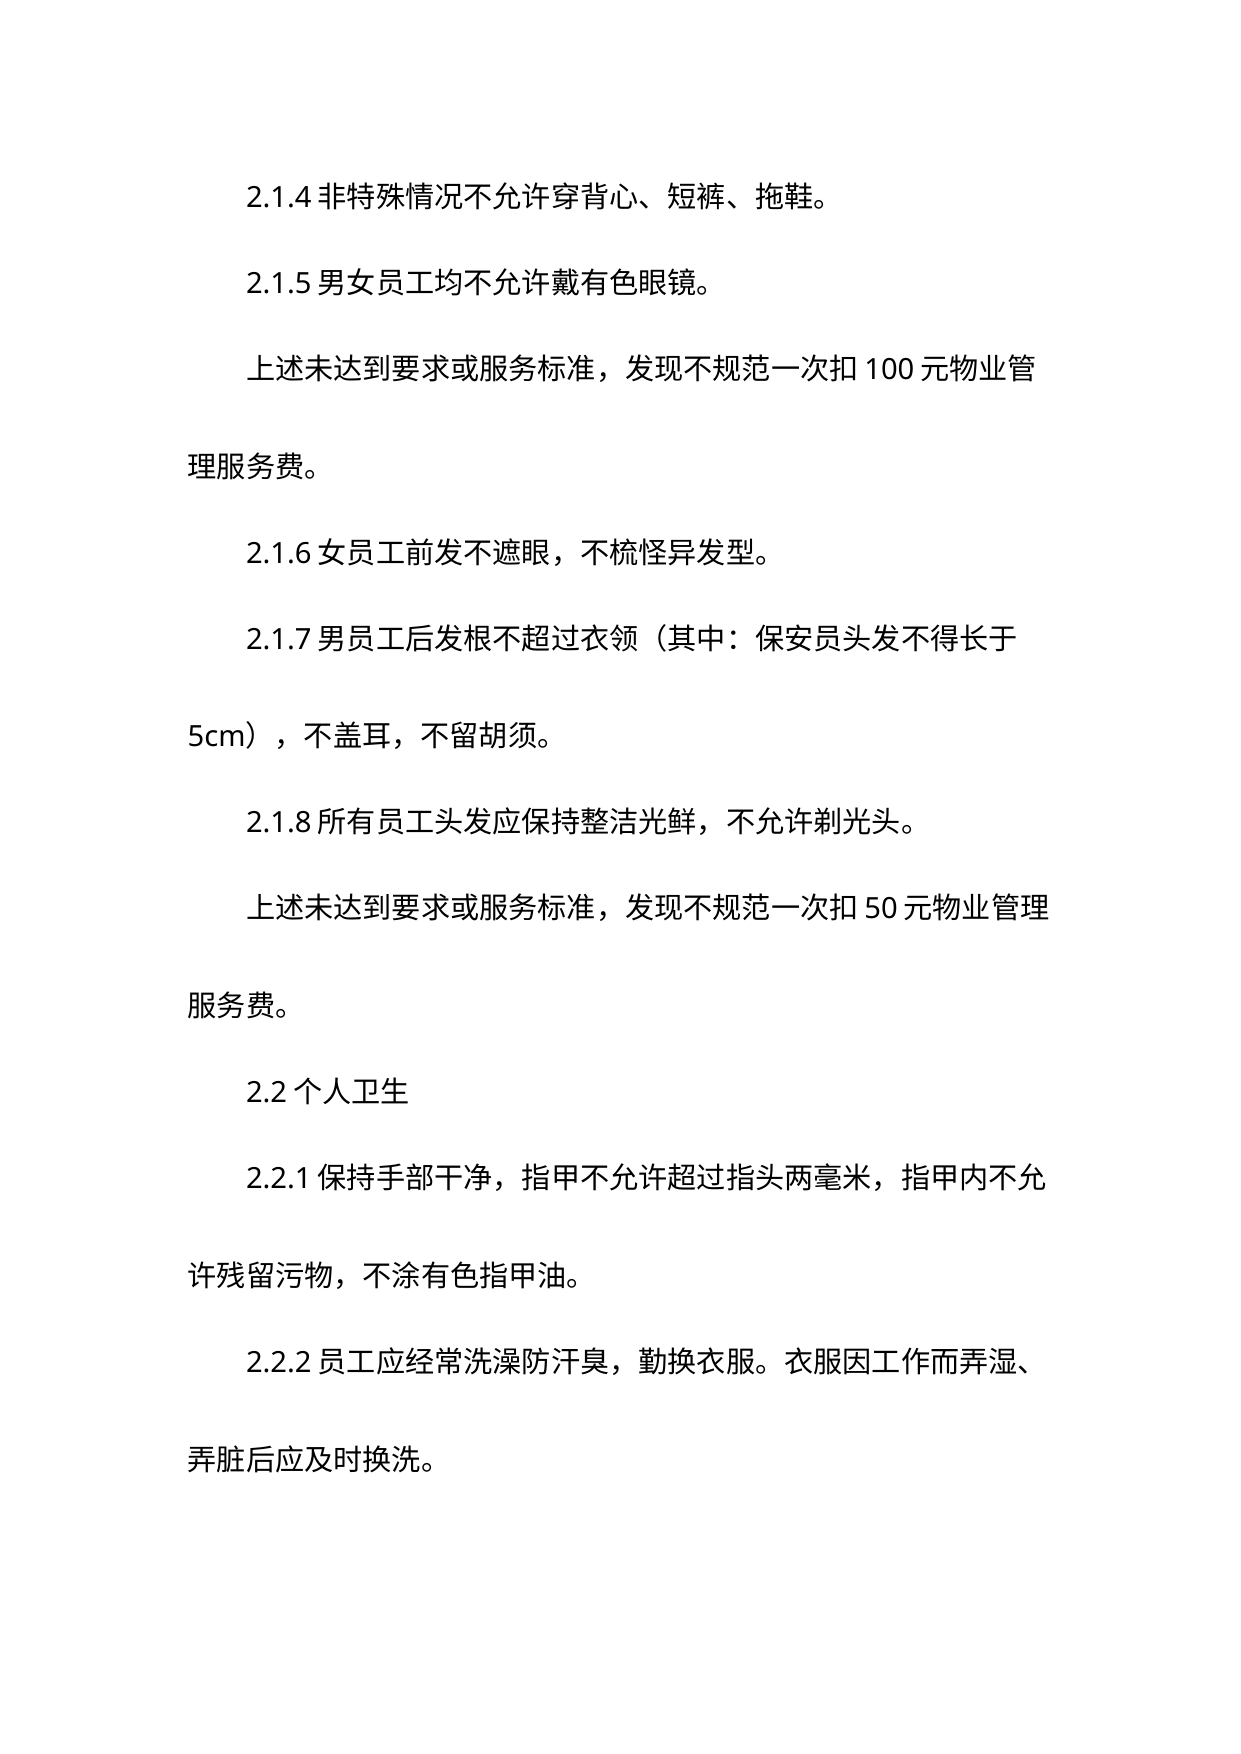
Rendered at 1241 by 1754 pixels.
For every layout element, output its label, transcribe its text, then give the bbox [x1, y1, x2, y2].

text 2.1.4非特殊情况不允许穿背心、短裤、拖鞋。 [187, 162, 1053, 227]
text 2.1.8所有员工头发应保持整洁光鲜，不允许剃光头。 [187, 788, 1053, 853]
text 2.1.5男女员工均不允许戴有色眼镜。 [187, 248, 1053, 313]
text 2.2个人卫生 [187, 1057, 1053, 1122]
text 2.2.2员工应经常洗澡防汗臭，勤换衣服。衣服因工作而弄湿、弄脏后应及时换洗。 [187, 1327, 1053, 1490]
text 2.1.6女员工前发不遮眼，不梳怪异发型。 [187, 518, 1053, 583]
text 2.2.1保持手部干净，指甲不允许超过指头两毫米，指甲内不允许残留污物，不涂有色指甲油。 [187, 1144, 1053, 1306]
text 上述未达到要求或服务标准，发现不规范一次扣50元物业管理服务费。 [187, 874, 1053, 1036]
text 2.1.7男员工后发根不超过衣领（其中：保安员头发不得长于5cm），不盖耳，不留胡须。 [187, 604, 1053, 767]
text 上述未达到要求或服务标准，发现不规范一次扣100元物业管理服务费。 [187, 334, 1053, 497]
